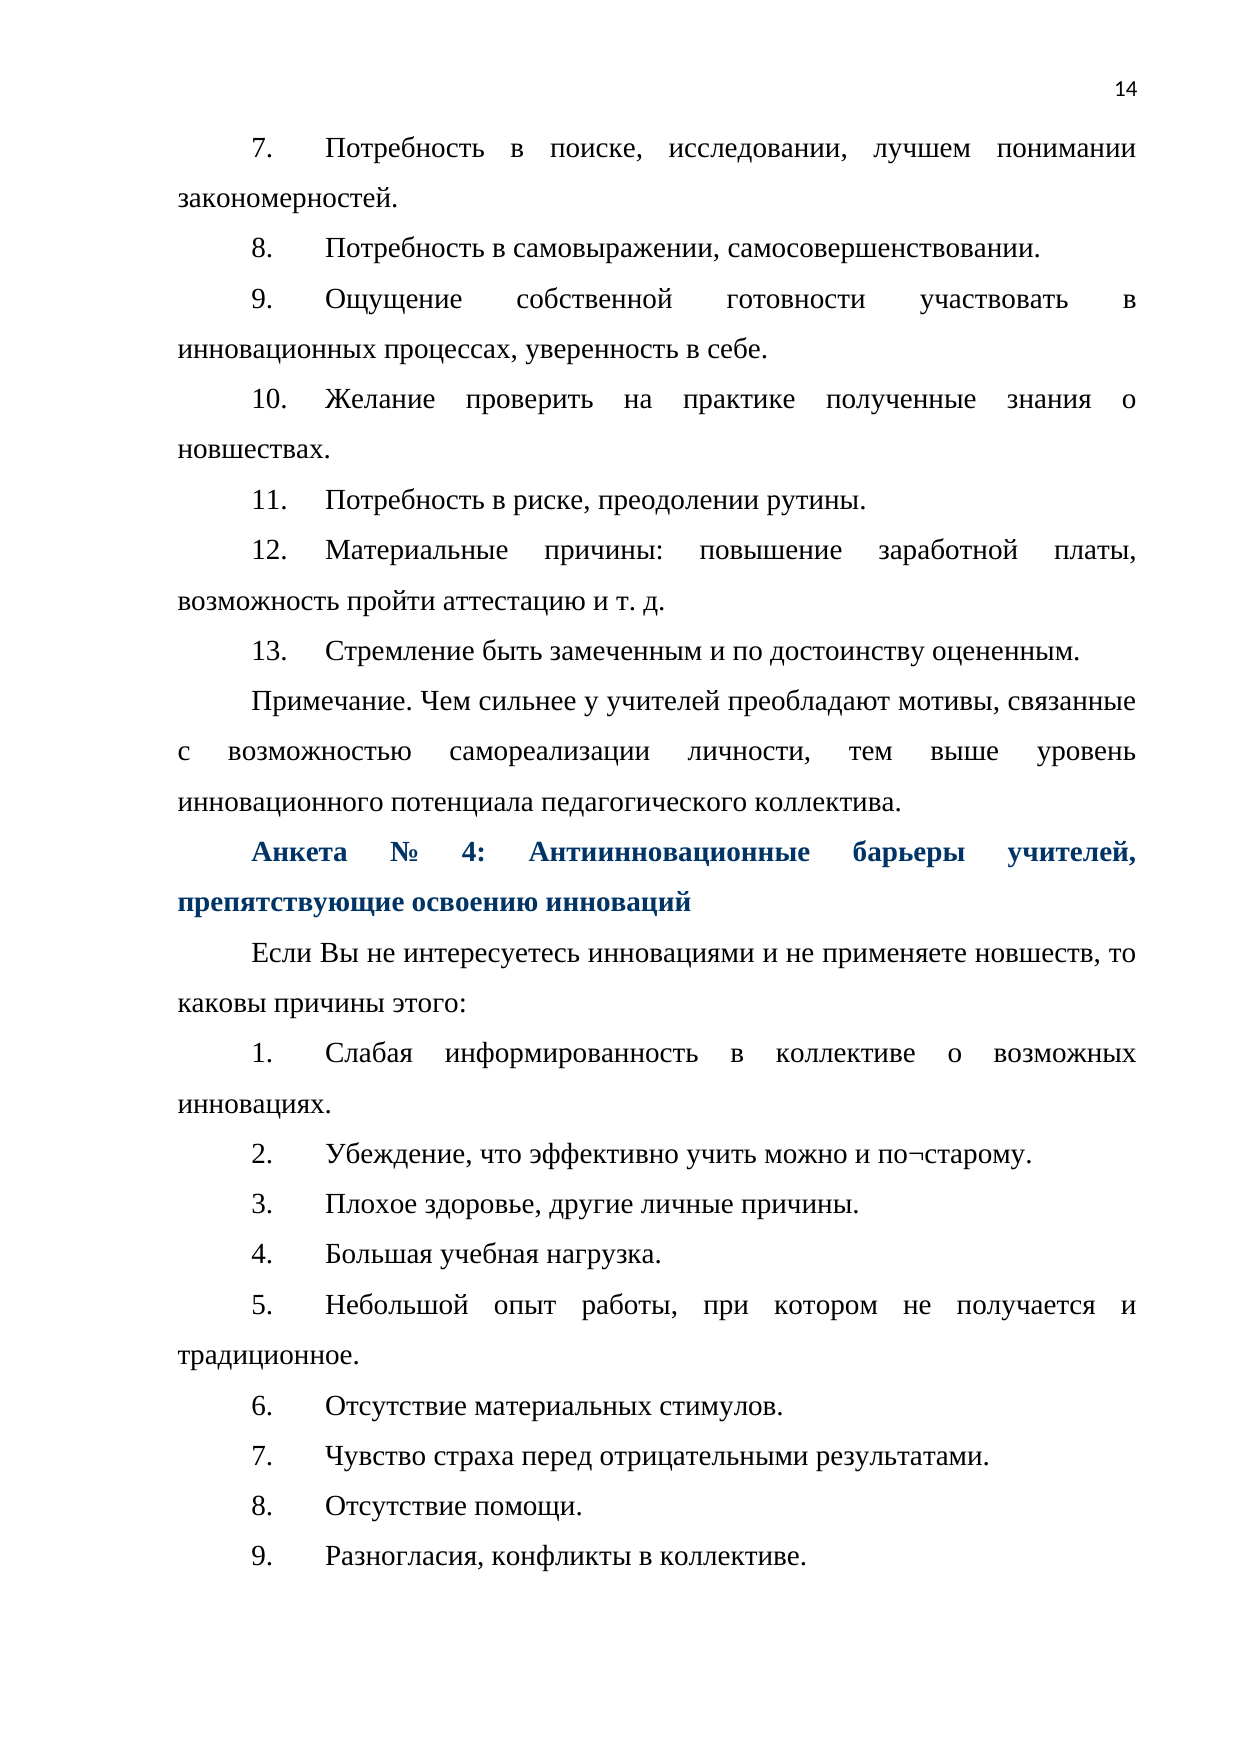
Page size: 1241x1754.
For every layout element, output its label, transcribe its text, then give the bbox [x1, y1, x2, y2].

list Потребность в поиске, исследовании, лучшем понимании закономерностей. [177, 130, 1137, 214]
text Анкета № 4: Антиинновационные барьеры учителей, препятствующие освоению инноваций [177, 834, 1137, 918]
list Потребность в самовыражении, самосовершенствовании. [177, 230, 1137, 264]
list Отсутствие помощи. [177, 1488, 1137, 1522]
list Чувство страха перед отрицательными результатами. [177, 1438, 1137, 1471]
list Разногласия, конфликты в коллективе. [177, 1538, 1137, 1572]
list Плохое здоровье, другие личные причины. [177, 1186, 1137, 1220]
list Материальные причины: повышение заработной платы, возможность пройти аттестацию и т. д. [177, 532, 1137, 616]
list Стремление быть замеченным и по достоинству оцененным. [177, 633, 1137, 666]
list Небольшой опыт работы, при котором не получается и традиционное. [177, 1287, 1137, 1371]
list Большая учебная нагрузка. [177, 1237, 1137, 1270]
text Если Вы не интересуетесь инновациями и не применяете новшеств, то каковы причины этого: [177, 935, 1137, 1019]
list Отсутствие материальных стимулов. [177, 1388, 1137, 1421]
list Ощущение собственной готовности участвовать в инновационных процессах, уверенность в себе. [177, 281, 1137, 364]
list Убеждение, что эффективно учить можно и по¬старому. [177, 1136, 1137, 1169]
list Слабая информированность в коллективе о возможных инновациях. [177, 1035, 1137, 1119]
list Желание проверить на практике полученные знания о новшествах. [177, 381, 1137, 465]
text Примечание. Чем сильнее у учителей преобладают мотивы, связанные с возможностью самореализации личности, тем выше уровень инновационного потенциала педагогического коллектива. [177, 683, 1137, 817]
list Потребность в риске, преодолении рутины. [177, 482, 1137, 516]
